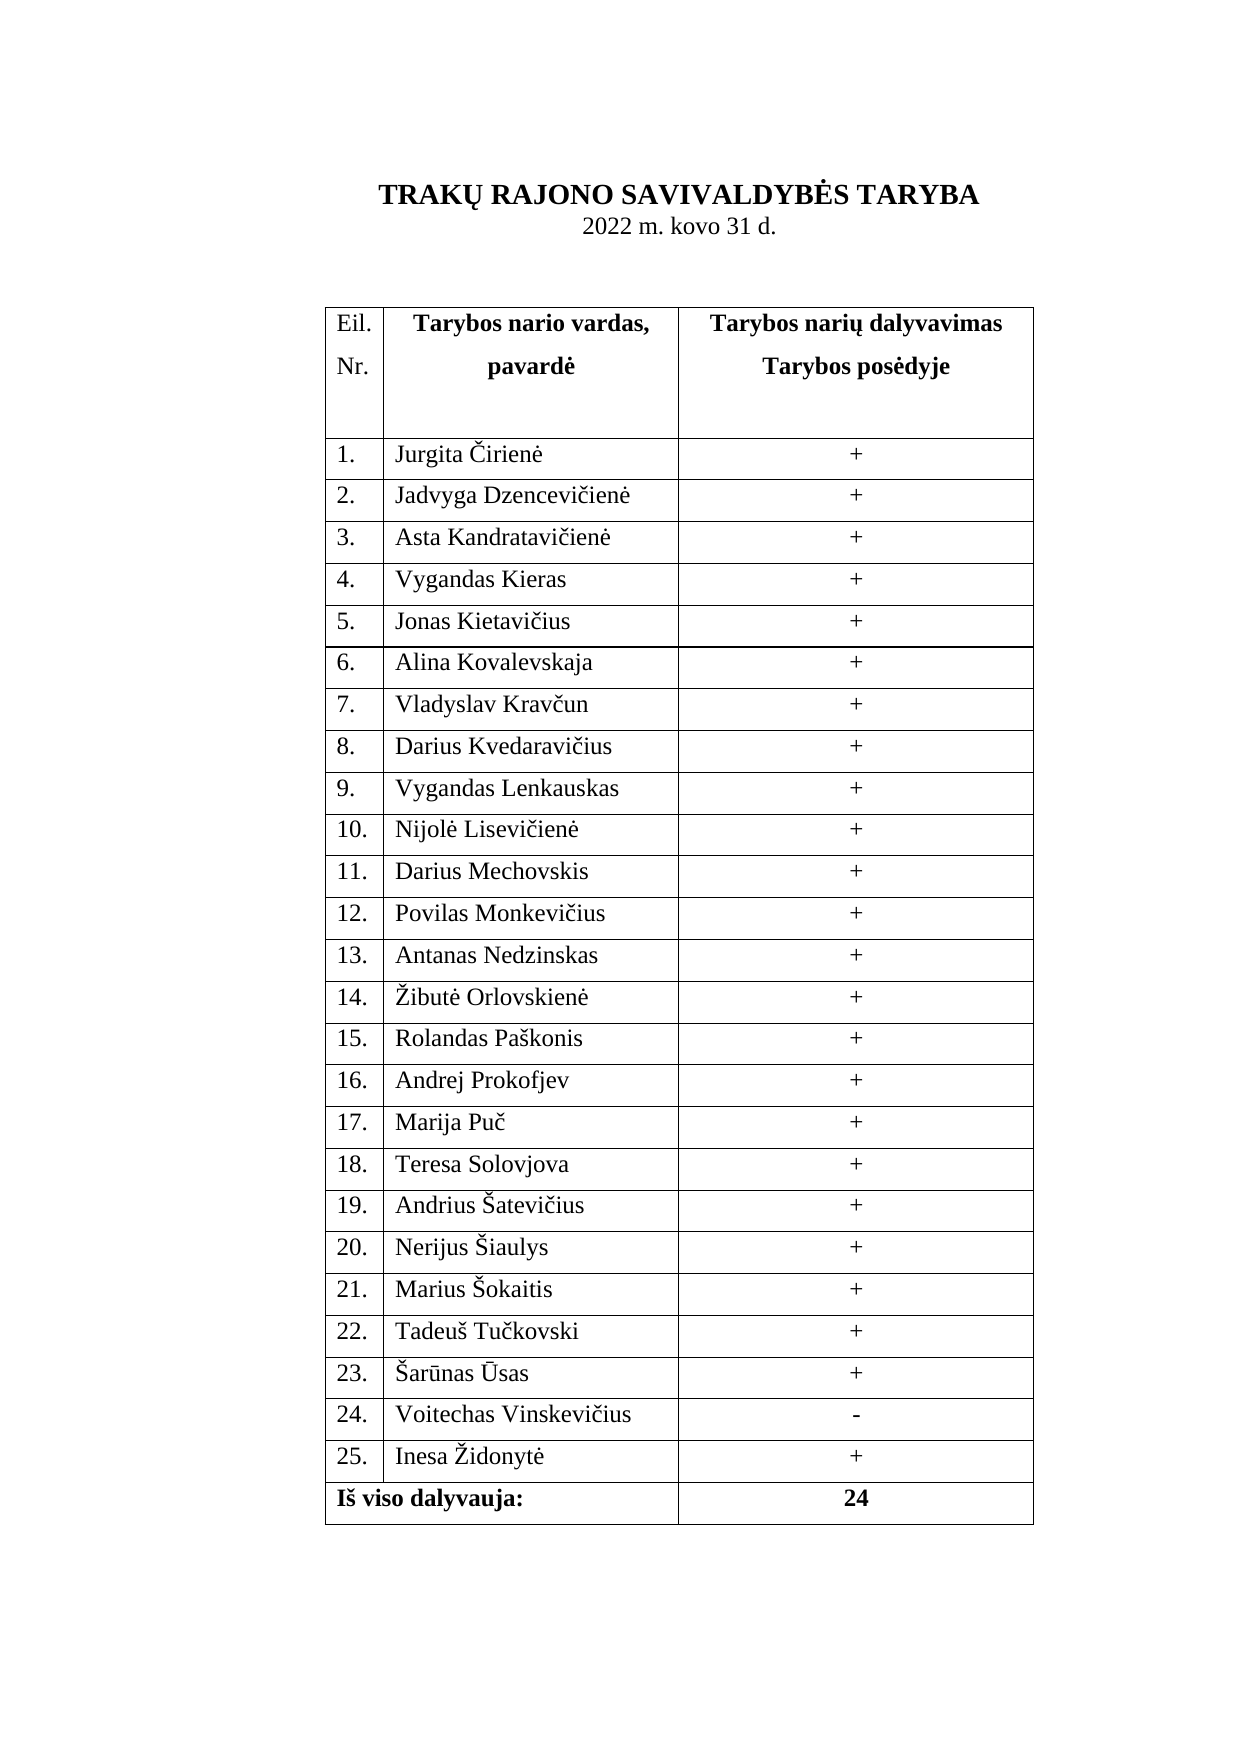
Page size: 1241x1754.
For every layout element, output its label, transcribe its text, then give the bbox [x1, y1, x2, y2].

table_cell + [679, 1316, 1033, 1357]
table_cell Marija Puč [384, 1107, 678, 1148]
table_cell + [679, 1191, 1033, 1231]
table_cell 3. [326, 522, 383, 563]
table_header Tarybos nario vardas, pavardė [384, 308, 678, 438]
table_cell + [679, 815, 1033, 855]
text 2022 m. kovo 31 d. [177, 211, 1181, 239]
table_cell + [679, 1065, 1033, 1106]
table_cell 25. [326, 1441, 383, 1482]
table_cell Iš viso dalyvauja: [326, 1483, 678, 1524]
table_cell 21. [326, 1274, 383, 1315]
table_cell + [679, 940, 1033, 981]
table_cell 20. [326, 1232, 383, 1273]
table_cell Antanas Nedzinskas [384, 940, 678, 981]
text TRAKŲ RAJONO SAVIVALDYBĖS TARYBA [177, 177, 1181, 211]
table_cell Voitechas Vinskevičius [384, 1399, 678, 1440]
table_cell Inesa Židonytė [384, 1441, 678, 1482]
table_cell 5. [326, 606, 383, 646]
table_cell + [679, 898, 1033, 939]
table_cell + [679, 564, 1033, 605]
table_cell Jadvyga Dzencevičienė [384, 480, 678, 521]
table_cell 7. [326, 689, 383, 730]
table_cell Tadeuš Tučkovski [384, 1316, 678, 1357]
table_cell + [679, 856, 1033, 897]
table_cell 6. [326, 648, 383, 688]
table_cell 18. [326, 1149, 383, 1189]
table_header Tarybos narių dalyvavimas Tarybos posėdyje [679, 308, 1033, 438]
table_cell + [679, 1358, 1033, 1398]
table_cell + [679, 1274, 1033, 1315]
table_cell + [679, 1441, 1033, 1482]
table_cell Asta Kandratavičienė [384, 522, 678, 563]
table_cell 17. [326, 1107, 383, 1148]
table_cell + [679, 689, 1033, 730]
table_cell 9. [326, 773, 383, 813]
table_cell 24. [326, 1399, 383, 1440]
table_cell + [679, 1149, 1033, 1189]
table_cell - [679, 1399, 1033, 1440]
table_cell + [679, 731, 1033, 772]
table_cell 11. [326, 856, 383, 897]
table_cell 23. [326, 1358, 383, 1398]
table_cell 8. [326, 731, 383, 772]
table_cell Teresa Solovjova [384, 1149, 678, 1189]
table_cell Žibutė Orlovskienė [384, 982, 678, 1022]
table_cell Rolandas Paškonis [384, 1024, 678, 1064]
table_cell + [679, 648, 1033, 688]
table_header Eil. Nr. [326, 308, 383, 438]
table_cell Šarūnas Ūsas [384, 1358, 678, 1398]
table_cell + [679, 773, 1033, 813]
table_cell 4. [326, 564, 383, 605]
table_cell Andrius Šatevičius [384, 1191, 678, 1231]
table_cell Andrej Prokofjev [384, 1065, 678, 1106]
table_cell 14. [326, 982, 383, 1022]
table_cell 15. [326, 1024, 383, 1064]
table_cell Jurgita Čirienė [384, 439, 678, 479]
table_cell Vygandas Kieras [384, 564, 678, 605]
table_cell + [679, 480, 1033, 521]
table_cell 22. [326, 1316, 383, 1357]
table_cell Darius Mechovskis [384, 856, 678, 897]
table_cell + [679, 1024, 1033, 1064]
table_cell Jonas Kietavičius [384, 606, 678, 646]
table_cell Nijolė Lisevičienė [384, 815, 678, 855]
table_cell 19. [326, 1191, 383, 1231]
table_cell Marius Šokaitis [384, 1274, 678, 1315]
table_cell Darius Kvedaravičius [384, 731, 678, 772]
table_cell + [679, 606, 1033, 646]
table_cell + [679, 439, 1033, 479]
table_cell Vygandas Lenkauskas [384, 773, 678, 813]
table_cell 13. [326, 940, 383, 981]
table_cell + [679, 522, 1033, 563]
table_cell + [679, 982, 1033, 1022]
table_cell 2. [326, 480, 383, 521]
table_cell + [679, 1107, 1033, 1148]
table_cell 24 [679, 1483, 1033, 1524]
table_cell + [679, 1232, 1033, 1273]
table_cell Vladyslav Kravčun [384, 689, 678, 730]
table_cell Alina Kovalevskaja [384, 648, 678, 688]
table_cell Povilas Monkevičius [384, 898, 678, 939]
table_cell 12. [326, 898, 383, 939]
table_cell 16. [326, 1065, 383, 1106]
table_cell 1. [326, 439, 383, 479]
table_cell 10. [326, 815, 383, 855]
table_cell Nerijus Šiaulys [384, 1232, 678, 1273]
